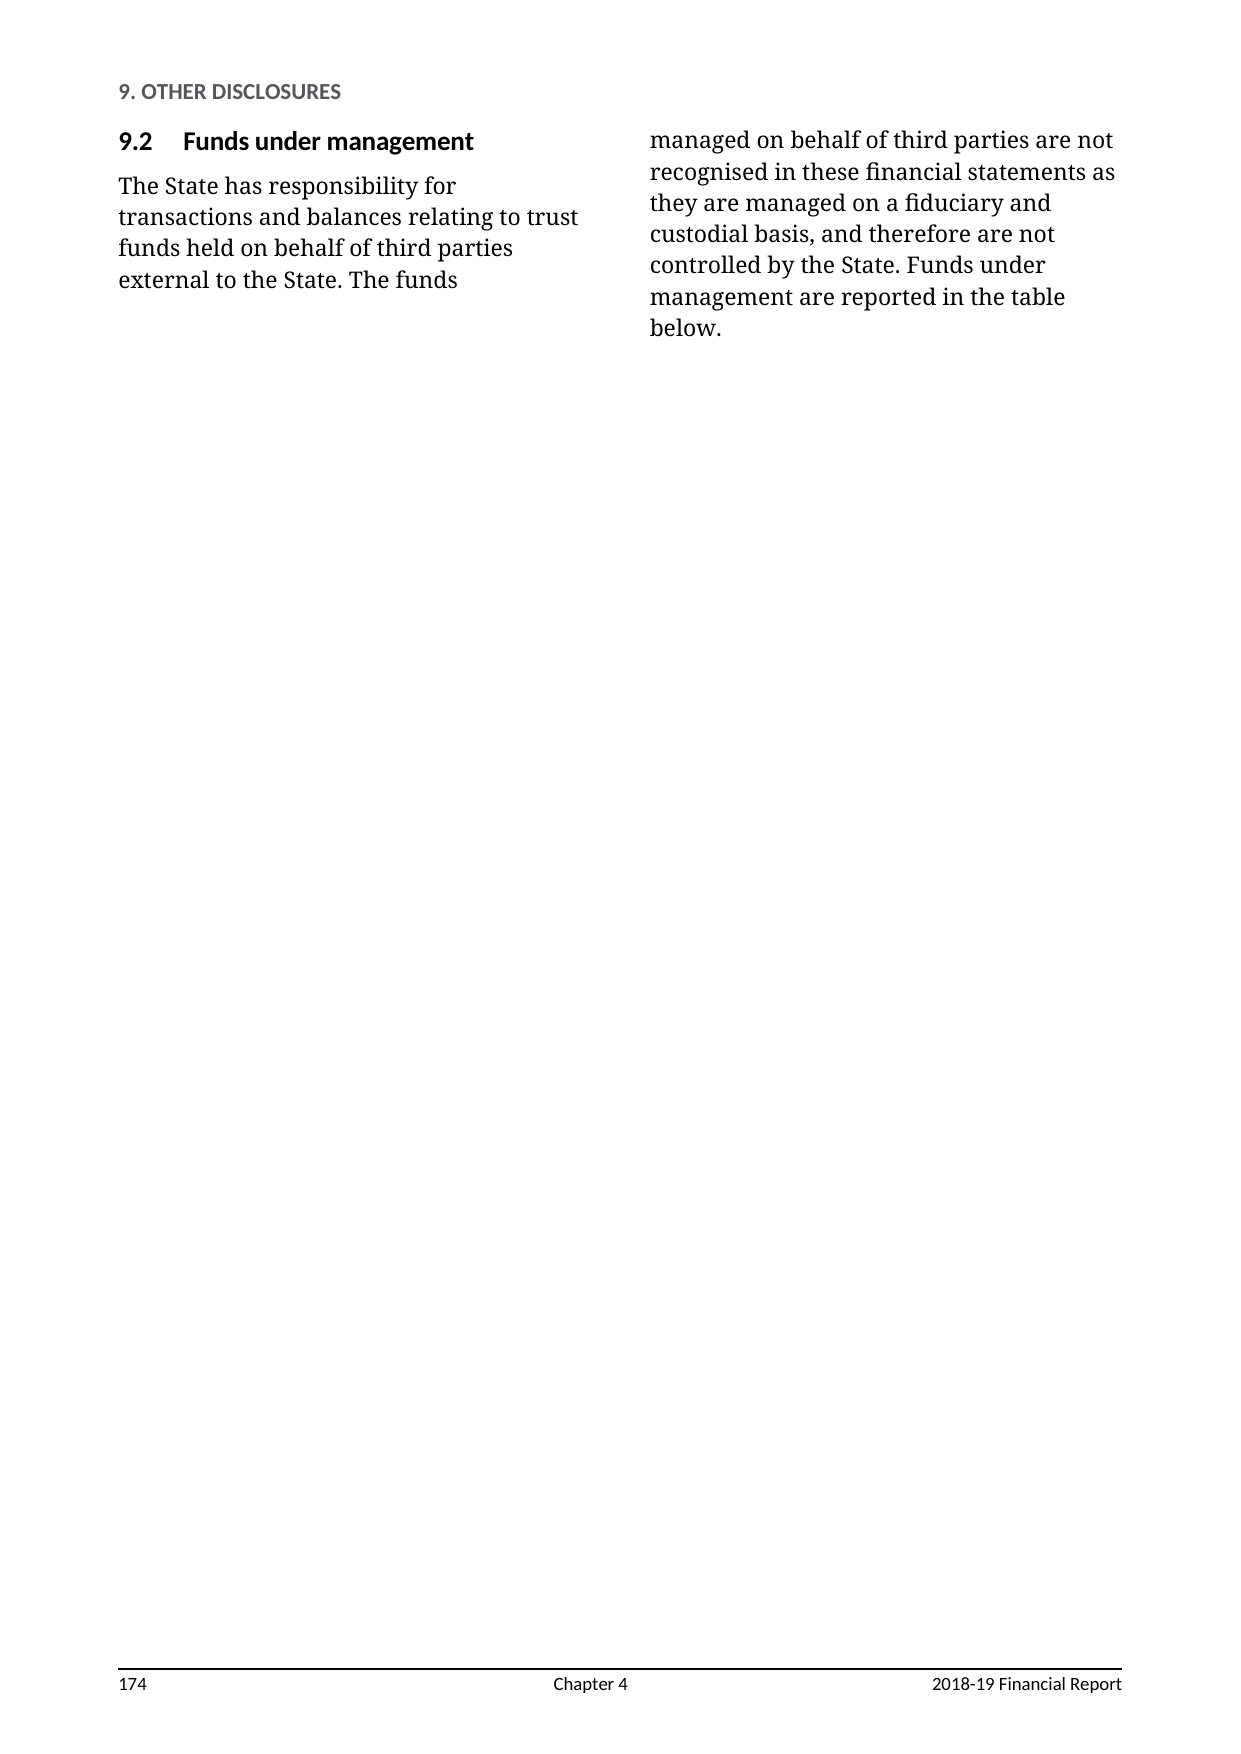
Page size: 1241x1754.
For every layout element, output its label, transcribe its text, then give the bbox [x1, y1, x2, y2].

subtitle Funds under management [118, 124, 591, 157]
text The State has responsibility for transactions and balances relating to trust funds held on behalf of third parties external to the State. The funds [118, 170, 591, 295]
text managed on behalf of third parties are not recognised in these financial statements as they are managed on a fiduciary and custodial basis, and therefore are not controlled by the State. Funds under management are reported in the table below. [649, 124, 1122, 343]
